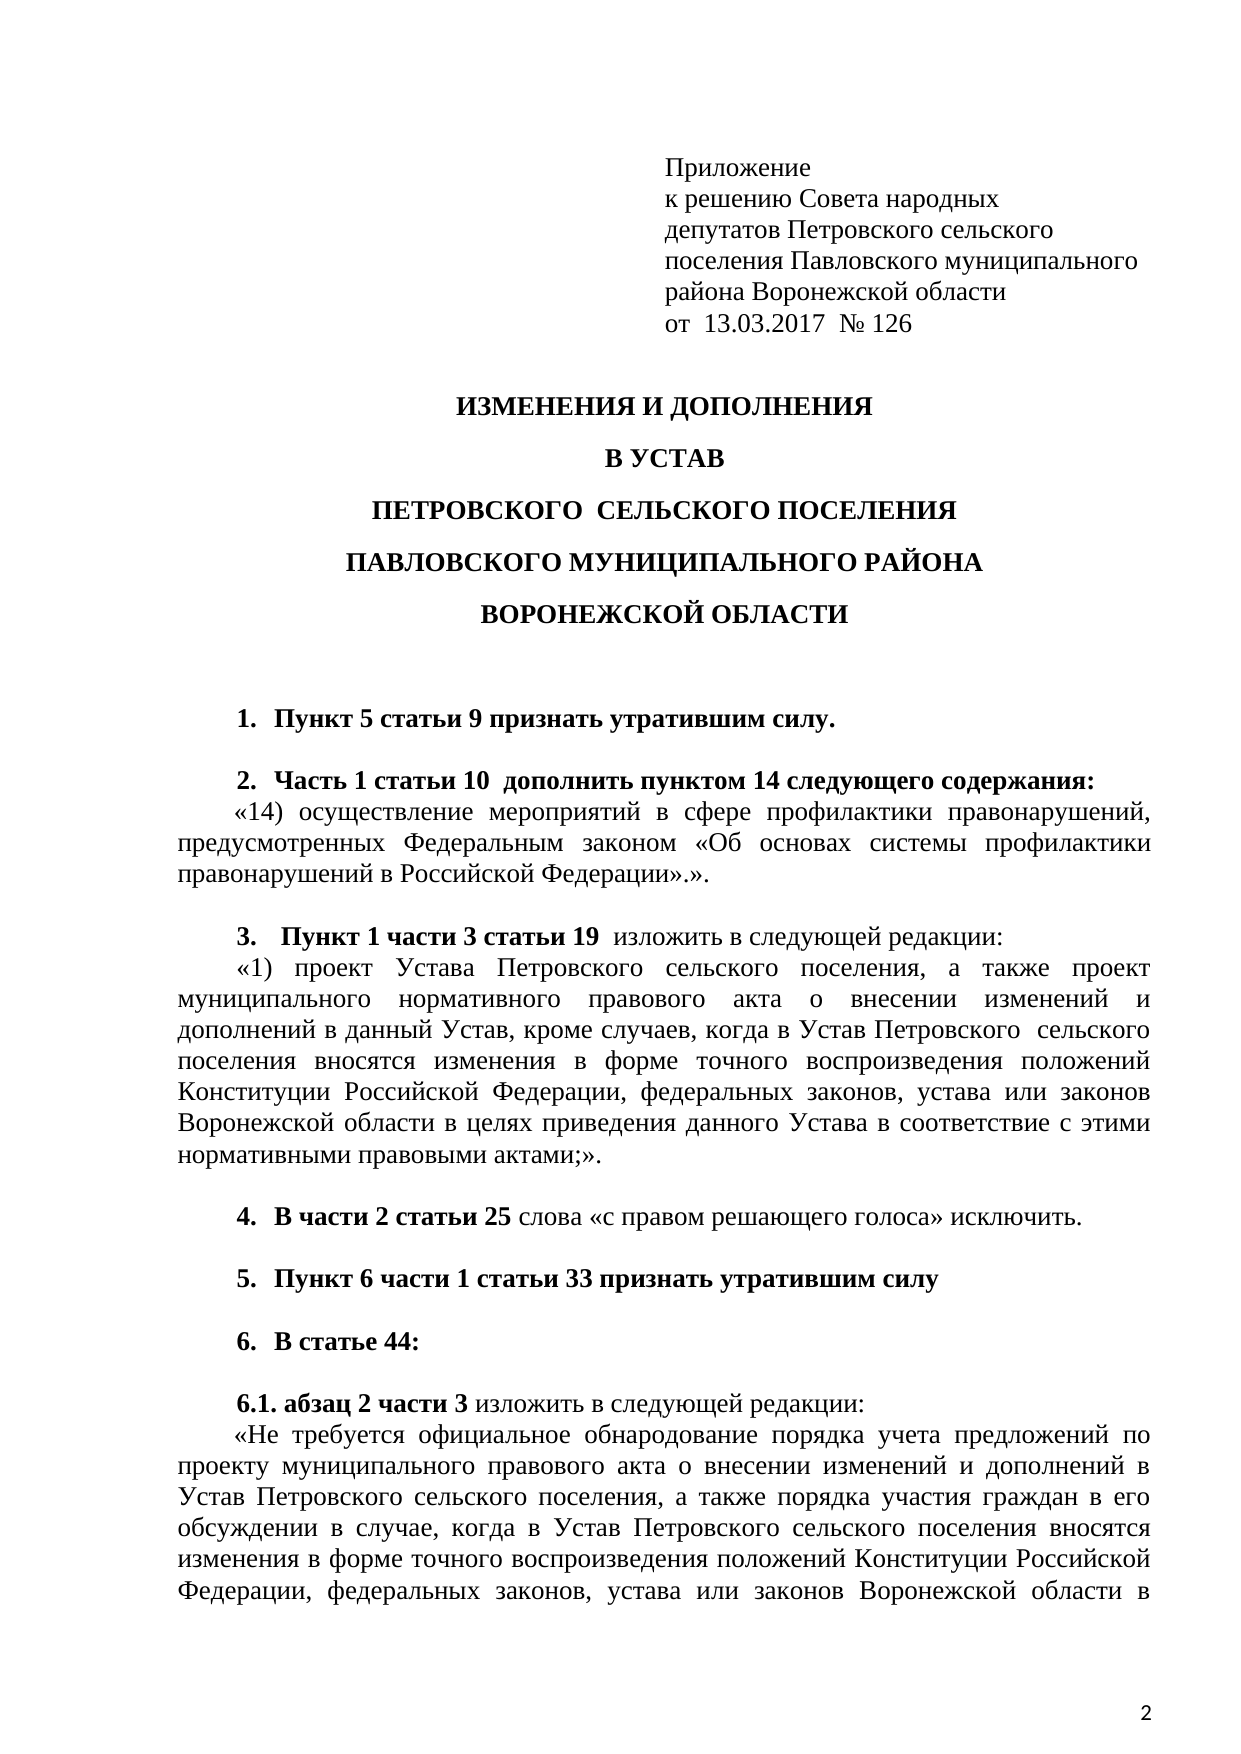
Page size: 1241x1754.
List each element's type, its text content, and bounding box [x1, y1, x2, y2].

text «14) осуществление мероприятий в сфере профилактики правонарушений, предусмотренных Федеральным законом «Об основах системы профилактики правонарушений в Российской Федерации».». [177, 795, 1152, 888]
list Часть 1 статьи 10 дополнить пунктом 14 следующего содержания: [236, 764, 1152, 795]
text района Воронежской области [177, 276, 1152, 307]
list Пункт 1 части 3 статьи 19 изложить в следующей редакции: [236, 920, 1152, 951]
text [177, 1418, 1152, 1605]
text от 13.03.2017 № 126 [177, 307, 1152, 338]
list Пункт 6 части 1 статьи 33 признать утратившим силу [236, 1262, 1152, 1293]
text ИЗМЕНЕНИЯ И ДОПОЛНЕНИЯ [177, 390, 1152, 421]
list Пункт 5 статьи 9 признать утратившим силу. [236, 702, 1152, 733]
text Приложение [177, 151, 1152, 182]
list «1) проект Устава Петровского сельского поселения, а также проект муниципального нормативного правового акта о внесении изменений и дополнений в данный Устав, кроме случаев, когда в Устав Петровского сельского поселения вносятся изменения в форме точного воспроизведения положений Конституции Российской Федерации, федеральных законов, устава или законов Воронежской области в целях приведения данного Устава в соответствие с этими нормативными правовыми актами;». [177, 951, 1152, 1169]
text ПЕТРОВСКОГО СЕЛЬСКОГО ПОСЕЛЕНИЯ [177, 494, 1152, 525]
text 6.1. абзац 2 части 3 изложить в следующей редакции: [236, 1387, 1152, 1418]
text ПАВЛОВСКОГО МУНИЦИПАЛЬНОГО РАЙОНА [177, 546, 1152, 577]
text ВОРОНЕЖСКОЙ ОБЛАСТИ [177, 598, 1152, 629]
text В УСТАВ [177, 442, 1152, 473]
text к решению Совета народных [177, 182, 1152, 213]
text поселения Павловского муниципального [177, 244, 1152, 276]
text депутатов Петровского сельского [177, 213, 1152, 244]
list В части 2 статьи 25 слова «с правом решающего голоса» исключить. [236, 1200, 1152, 1231]
list В статье 44: [236, 1324, 1152, 1356]
